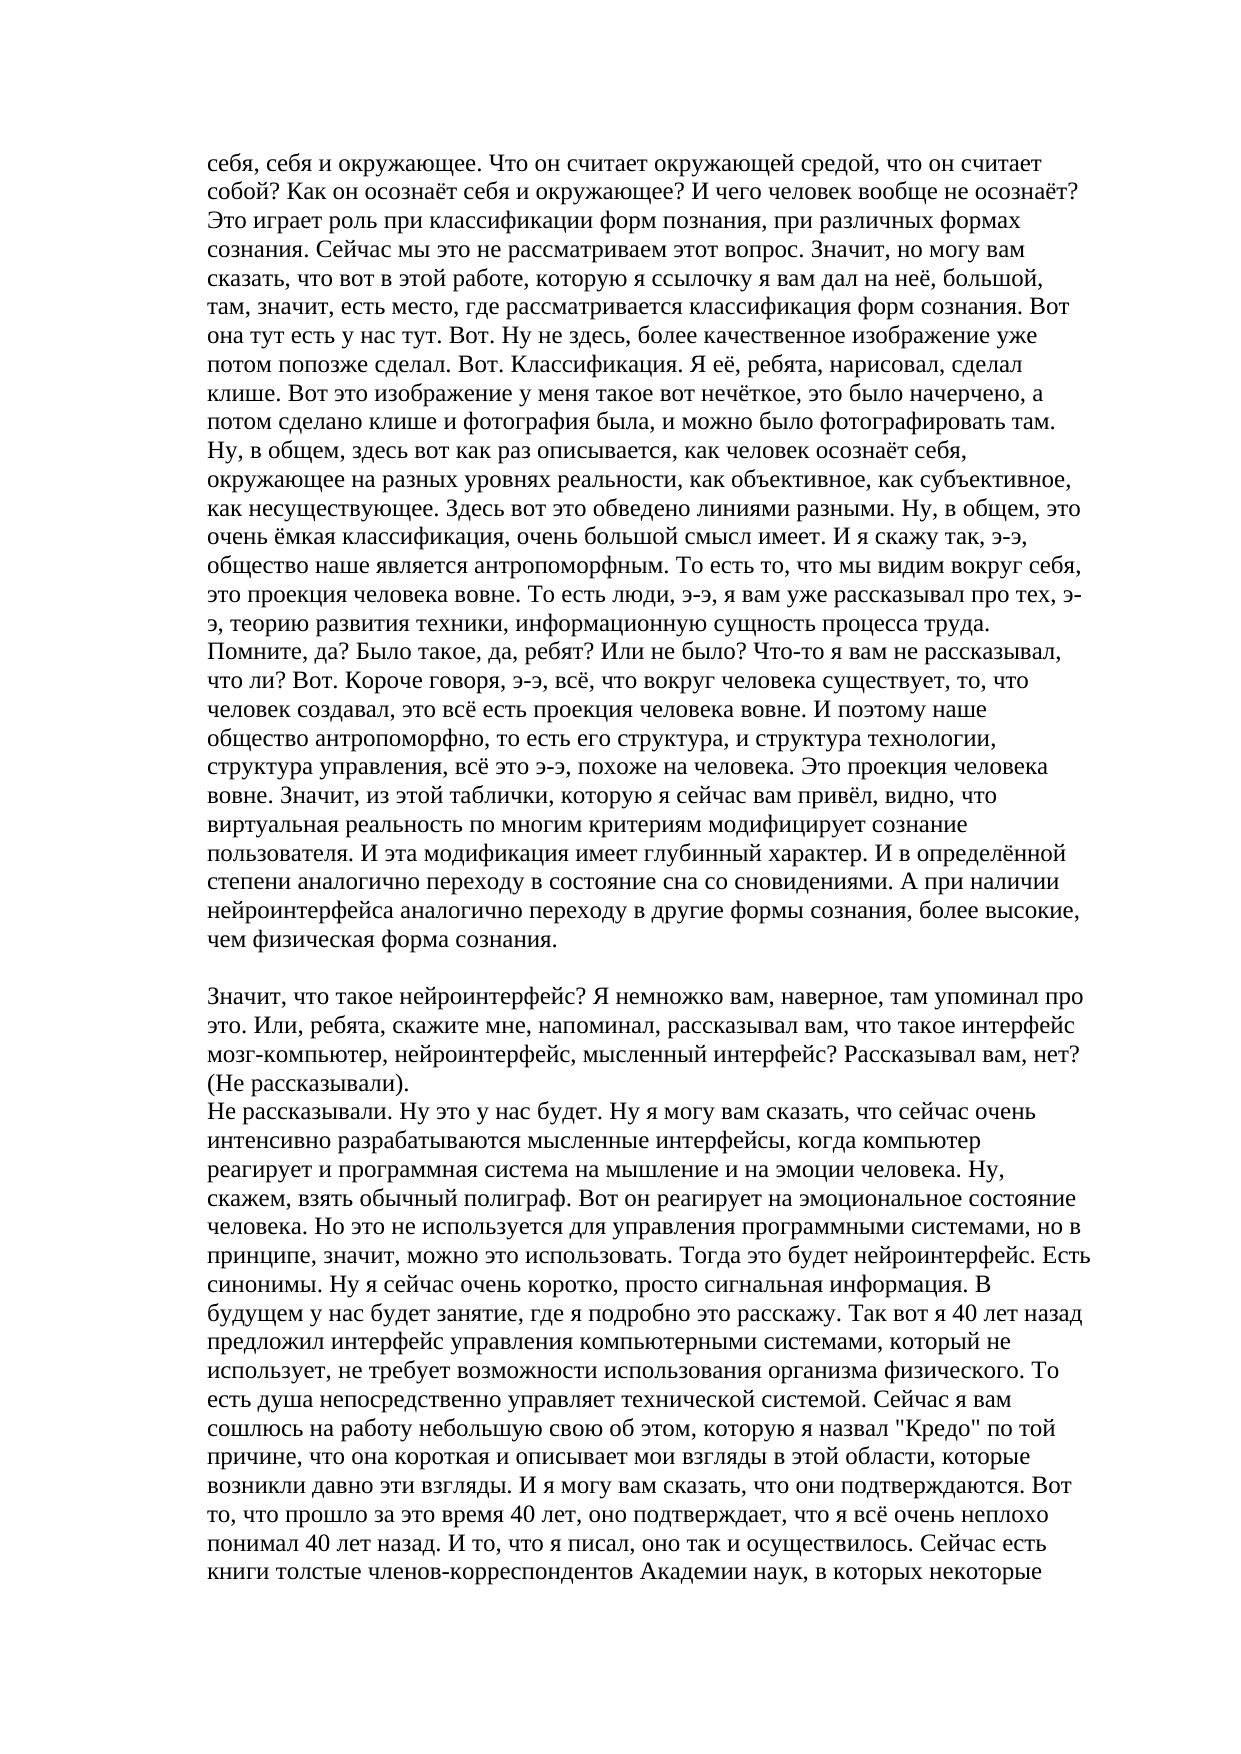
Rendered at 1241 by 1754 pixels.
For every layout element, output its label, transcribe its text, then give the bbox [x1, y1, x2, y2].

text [207, 1096, 1092, 1585]
text (Не рассказывали). [207, 1068, 1092, 1096]
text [207, 148, 1092, 953]
text Значит, что такое нейроинтерфейс? Я немножко вам, наверное, там упоминал про это. Или, ребята, скажите мне, напоминал, рассказывал вам, что такое интерфейс мозг-компьютер, нейроинтерфейс, мысленный интерфейс? Рассказывал вам, нет? [207, 981, 1092, 1068]
